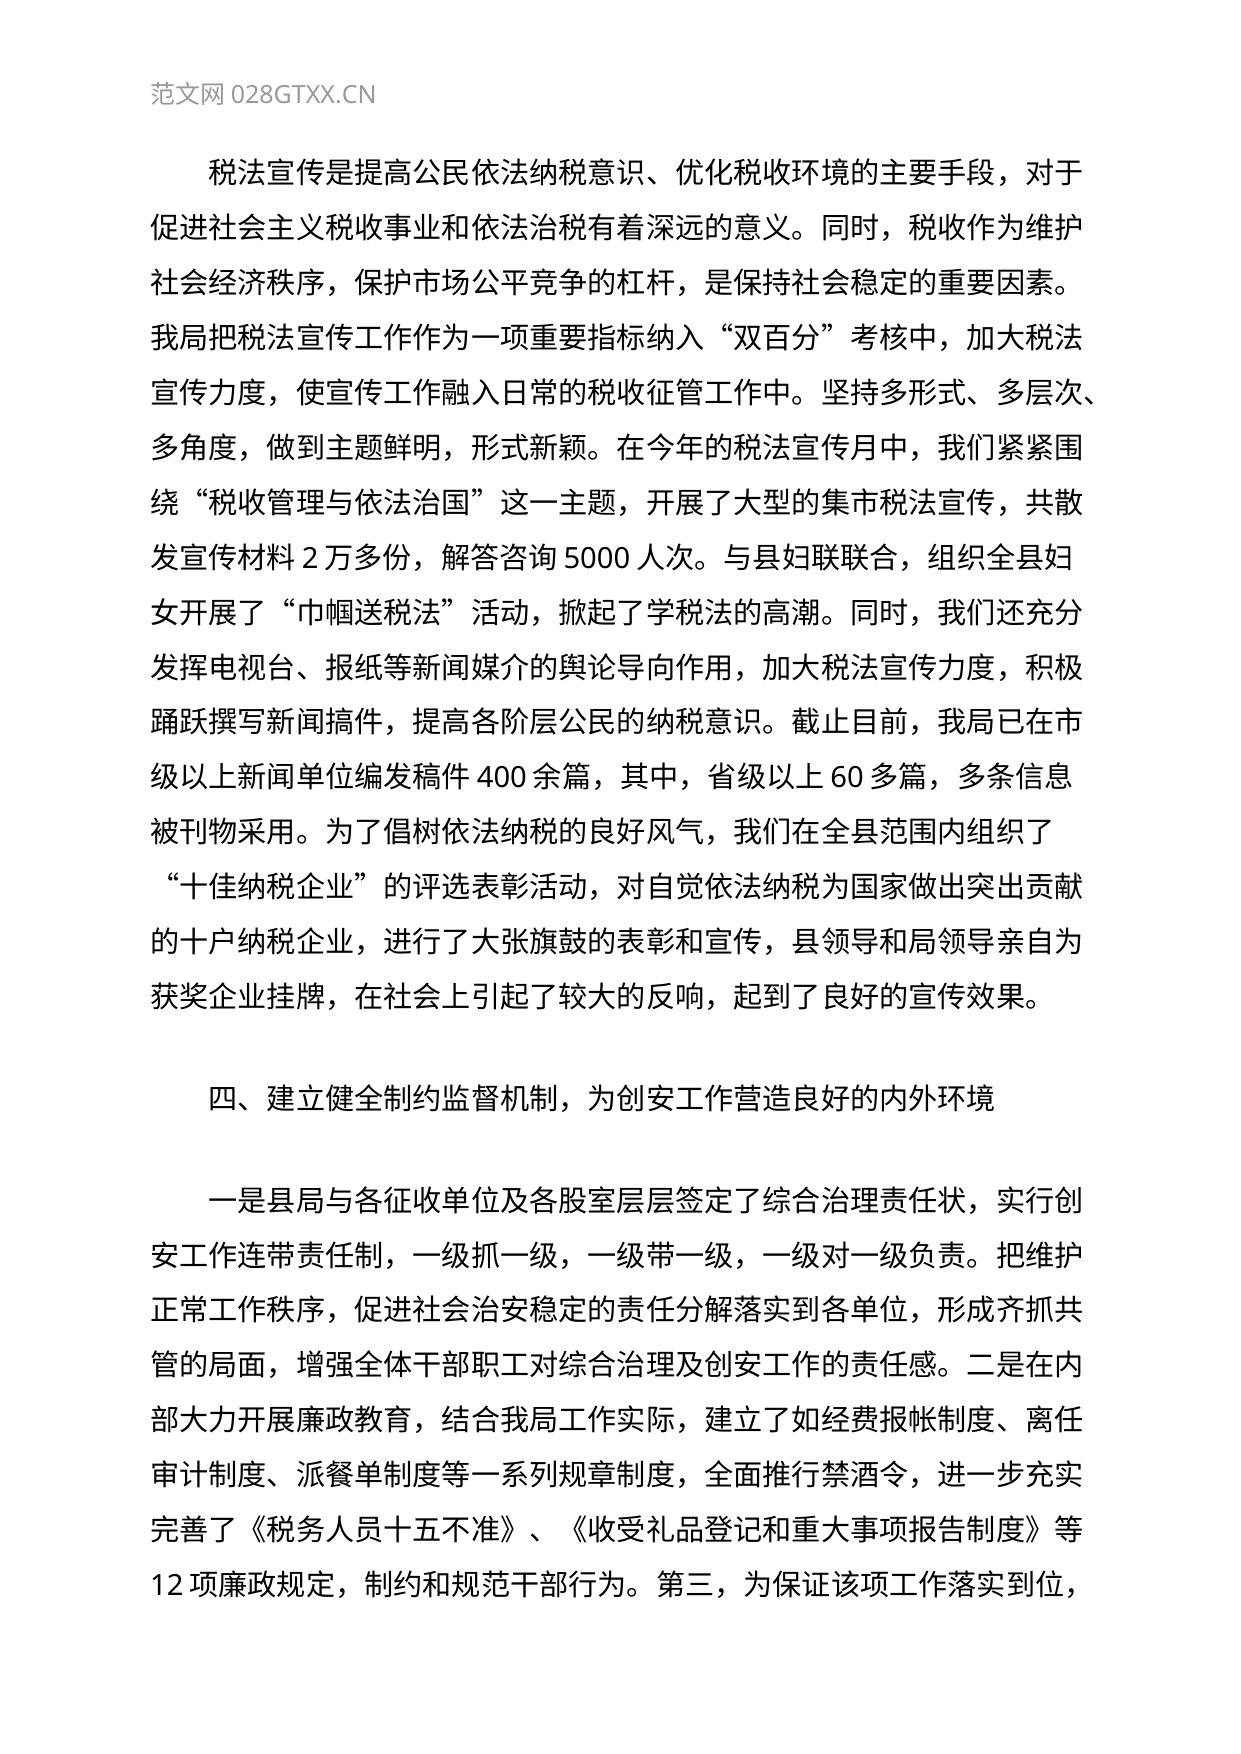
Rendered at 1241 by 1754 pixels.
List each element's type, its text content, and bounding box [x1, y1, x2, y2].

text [150, 1177, 1090, 1604]
text 税法宣传是提高公民依法纳税意识、优化税收环境的主要手段，对于促进社会主义税收事业和依法治税有着深远的意义。同时，税收作为维护社会经济秩序，保护市场公平竞争的杠杆，是保持社会稳定的重要因素。我局把税法宣传工作作为一项重要指标纳入“双百分”考核中，加大税法宣传力度，使宣传工作融入日常的税收征管工作中。坚持多形式、多层次、多角度，做到主题鲜明，形式新颖。在今年的税法宣传月中，我们紧紧围绕“税收管理与依法治国”这一主题，开展了大型的集市税法宣传，共散发宣传材料2万多份，解答咨询5000人次。与县妇联联合，组织全县妇女开展了“巾帼送税法”活动，掀起了学税法的高潮。同时，我们还充分发挥电视台、报纸等新闻媒介的舆论导向作用，加大税法宣传力度，积极踊跃撰写新闻搞件，提高各阶层公民的纳税意识。截止目前，我局已在市级以上新闻单位编发稿件400余篇，其中，省级以上60多篇，多条信息被刊物采用。为了倡树依法纳税的良好风气，我们在全县范围内组织了“十佳纳税企业”的评选表彰活动，对自觉依法纳税为国家做出突出贡献的十户纳税企业，进行了大张旗鼓的表彰和宣传，县领导和局领导亲自为获奖企业挂牌，在社会上引起了较大的反响，起到了良好的宣传效果。 [150, 150, 1090, 1016]
text 四、建立健全制约监督机制，为创安工作营造良好的内外环境 [150, 1075, 1090, 1118]
